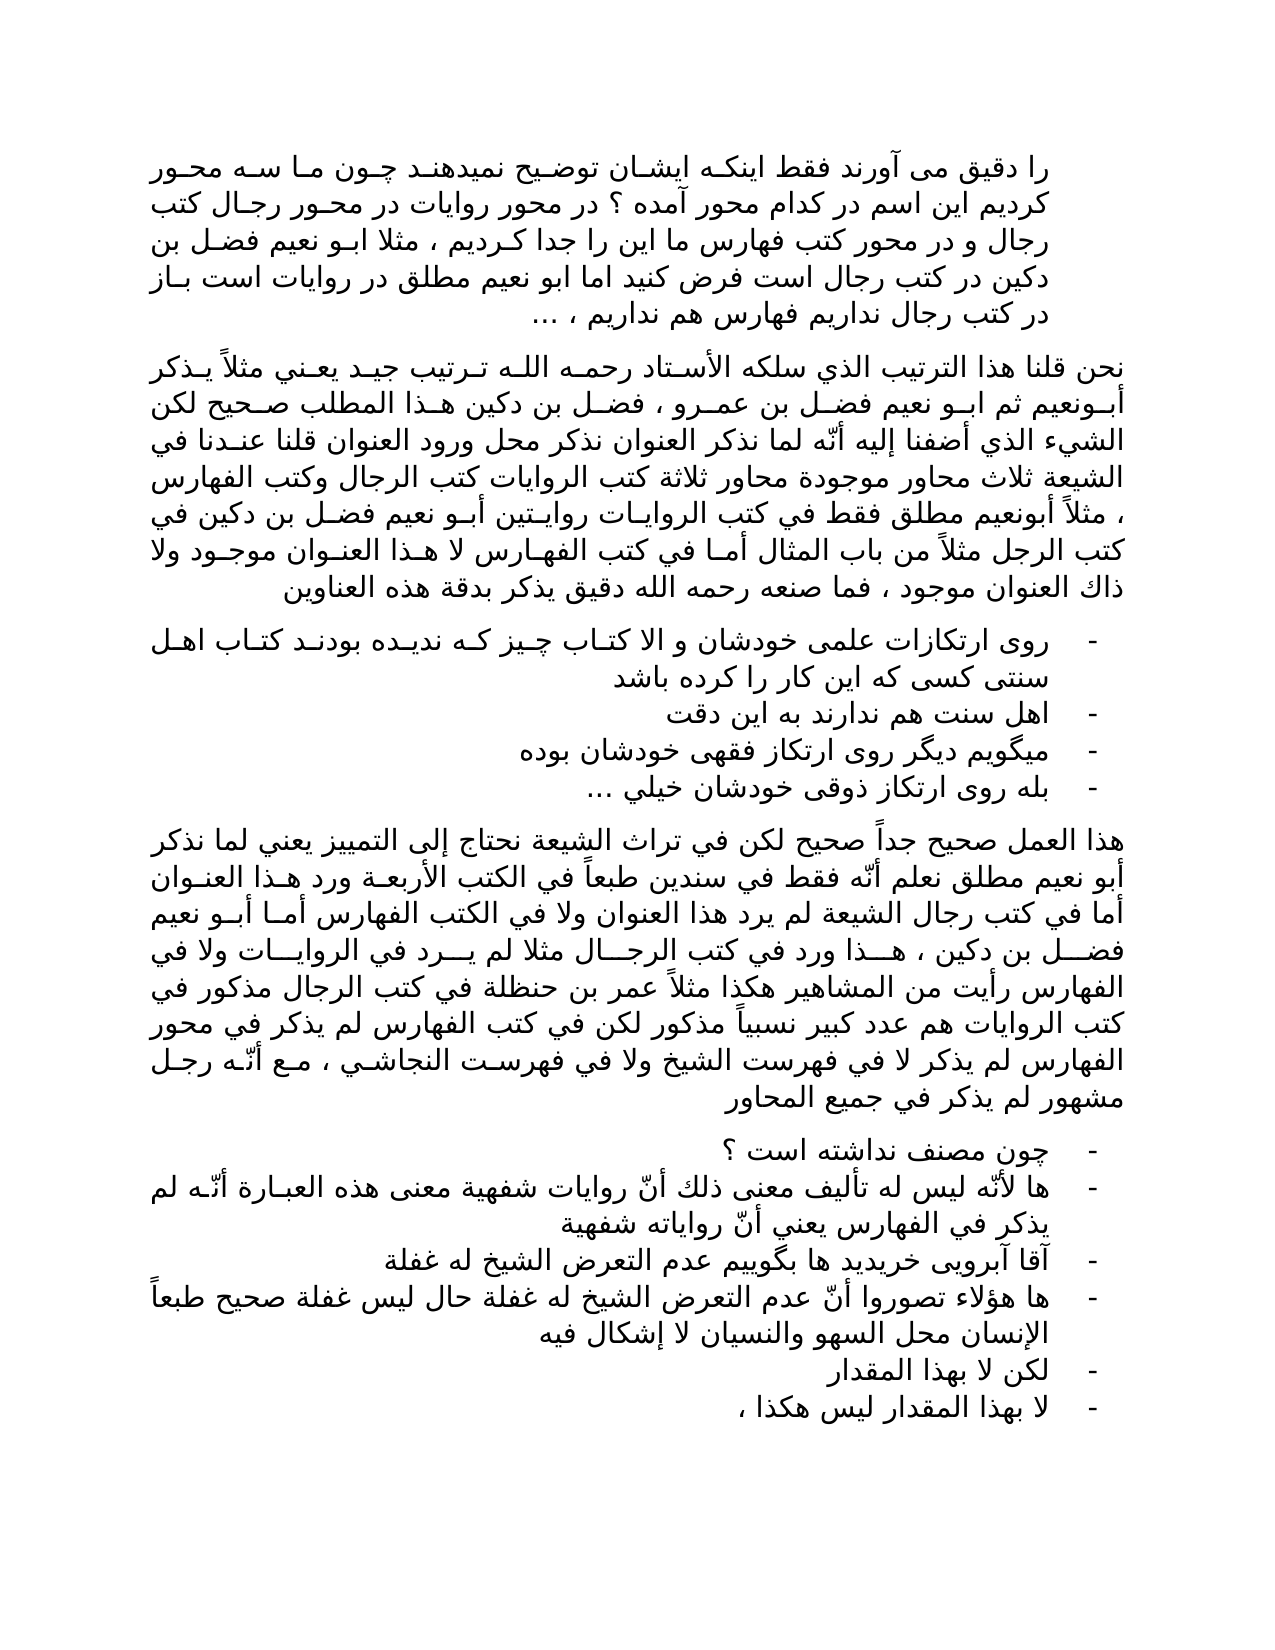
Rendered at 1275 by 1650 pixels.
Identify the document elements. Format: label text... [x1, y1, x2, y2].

list ها لأنّه ليس له تأليف معنى ذلك أنّ روايات شفهية معنى هذه العبارة أنّه لم يذكر في الفهارس يعني أنّ رواياته شفهية [150, 1170, 1087, 1241]
list لا بهذا المقدار ليس هكذا ، [150, 1390, 1087, 1424]
list ها هؤلاء تصوروا أنّ عدم التعرض الشيخ له غفلة حال ليس غفلة صحيح طبعاً الإنسان محل السهو والنسيان لا إشكال فيه [150, 1280, 1087, 1351]
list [150, 150, 1087, 331]
list لكن لا بهذا المقدار [150, 1353, 1087, 1387]
list چون مصنف نداشته است ؟ [150, 1133, 1087, 1167]
text هذا العمل صحيح جداً صحيح لكن في تراث الشيعة نحتاج إلى التمييز يعني لما نذكر أبو نعيم مطلق نعلم أنّه فقط في سندين طبعاً في الكتب الأربعة ورد هذا العنوان أما في كتب رجال الشيعة لم يرد هذا العنوان ولا في الكتب الفهارس أما أبو نعيم فضل بن دكين ، هذا ورد في كتب الرجال مثلا لم یرد في الروايات ولا في الفهارس رأيت من المشاهير هكذا مثلاً عمر بن حنظلة في كتب الرجال مذكور في كتب الروايات هم عدد كبير نسبياً مذكور لكن في كتب الفهارس لم يذكر في محور الفهارس لم يذكر لا في فهرست الشيخ ولا في فهرست النجاشي ، مع أنّه رجل مشهور لم يذكر في جميع المحاور [150, 823, 1125, 1114]
list بله روی ارتکاز ذوقی خودشان خيلي ... [150, 770, 1087, 804]
text نحن قلنا هذا الترتيب الذي سلكه الأستاد رحمه الله ترتيب جيد يعني مثلاً يذكر أبونعيم ثم ابو نعيم فضل بن عمرو ، فضل بن دكين هذا المطلب صحيح لكن الشيء الذي أضفنا إليه أنّه لما نذكر العنوان نذكر محل ورود العنوان قلنا عندنا في الشيعة ثلاث محاور موجودة محاور ثلاثة كتب الروايات كتب الرجال وكتب الفهارس ، مثلاً أبونعيم مطلق فقط في كتب الروايات روايتين أبو نعيم فضل بن دكين في كتب الرجل مثلاً من باب المثال أما في كتب الفهارس لا هذا العنوان موجود ولا ذاك العنوان موجود ، فما صنعه رحمه الله دقيق يذكر بدقة هذه العناوين [150, 350, 1125, 604]
list اهل سنت هم ندارند به این دقت [150, 697, 1087, 731]
list میگویم دیگر روی ارتکاز فقهی خودشان بوده [150, 733, 1087, 767]
list روی ارتکازات علمی خودشان و الا کتاب چیز که ندیده بودند کتاب اهل سنتی کسی که این کار را کرده باشد [150, 623, 1087, 694]
list آقا آبرویی خریدید ها بگوییم عدم التعرض الشیخ له غفلة [150, 1243, 1087, 1277]
